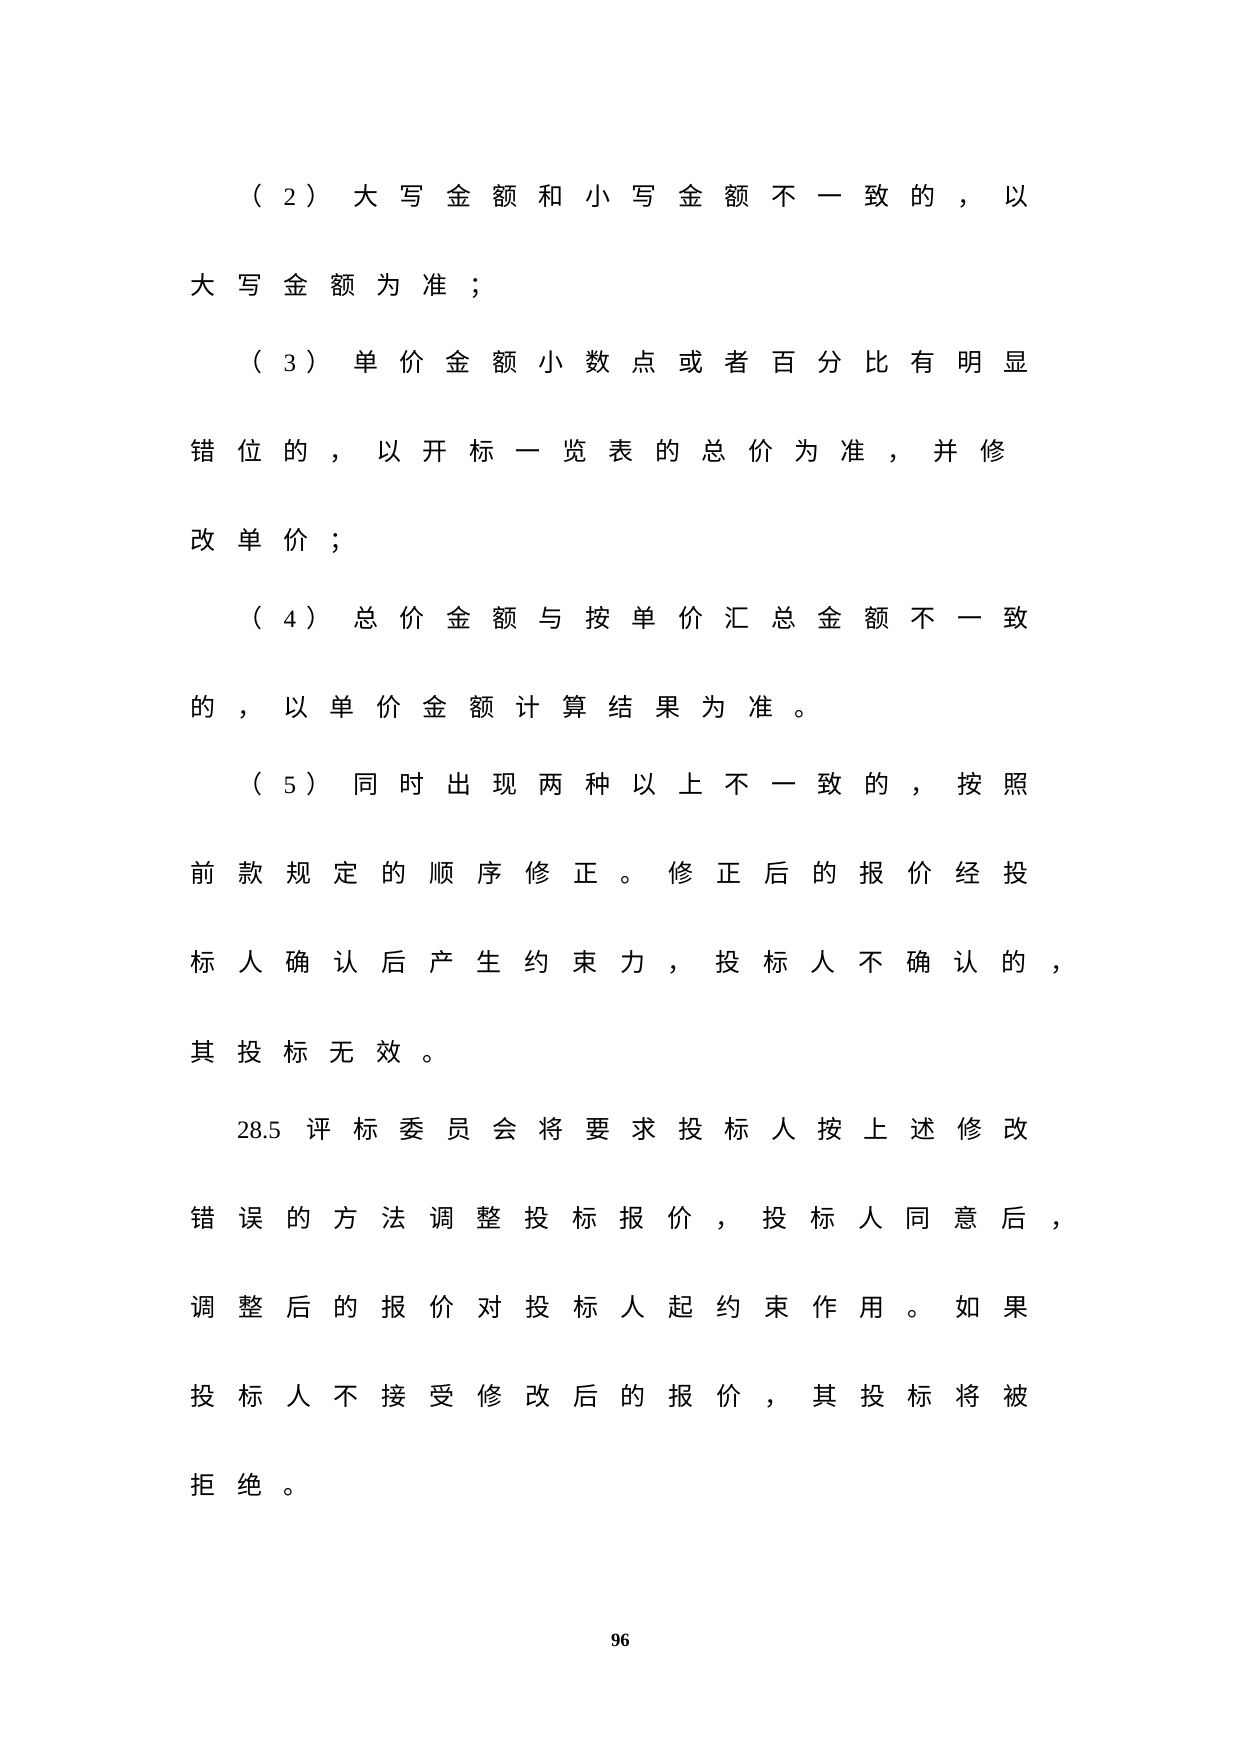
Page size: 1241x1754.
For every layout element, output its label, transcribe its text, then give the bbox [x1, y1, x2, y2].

text （3）单价金额小数点或者百分比有明显错位的，以开标一览表的总价为准，并修改单价； [190, 331, 1050, 568]
text （4）总价金额与按单价汇总金额不一致的，以单价金额计算结果为准。 [190, 587, 1050, 735]
text （2）大写金额和小写金额不一致的，以大写金额为准； [190, 164, 1050, 313]
text （5）同时出现两种以上不一致的，按照前款规定的顺序修正。修正后的报价经投标人确认后产生约束力，投标人不确认的，其投标无效。 [190, 753, 1050, 1080]
text 28.5 评标委员会将要求投标人按上述修改错误的方法调整投标报价，投标人同意后，调整后的报价对投标人起约束作用。如果投标人不接受修改后的报价，其投标将被拒绝。 [190, 1098, 1050, 1513]
